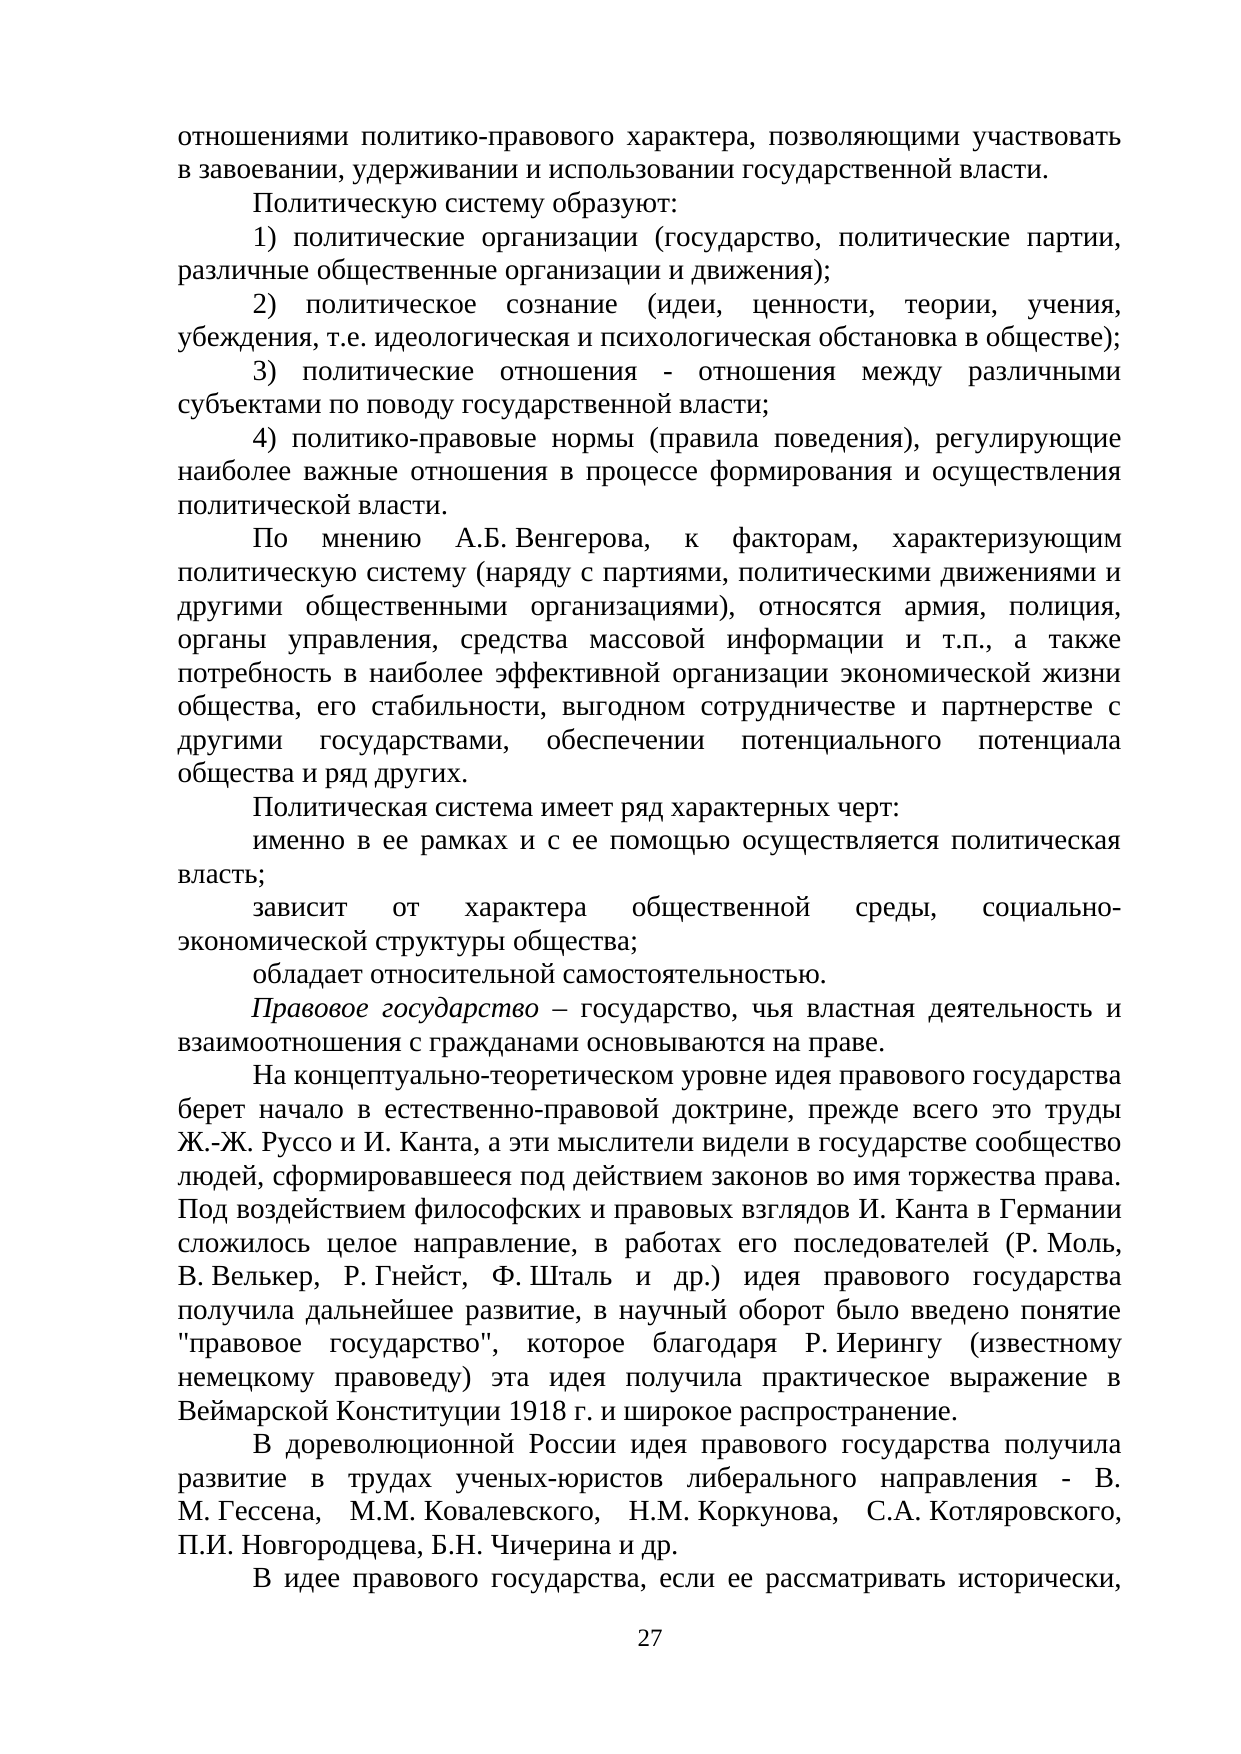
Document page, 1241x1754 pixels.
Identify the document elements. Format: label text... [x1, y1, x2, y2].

text зависит от характера общественной среды, социально-экономической структуры общества; [177, 889, 1122, 957]
text 1) политические организации (государство, политические партии, различные общественные организации и движения); [177, 219, 1122, 286]
text Политическую систему образуют: [177, 185, 1122, 219]
text 4) политико-правовые нормы (правила поведения), регулирующие наиболее важные отношения в процессе формирования и осуществления политической власти. [177, 420, 1122, 521]
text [177, 1560, 1122, 1594]
text На концептуально-теоретическом уровне идея правового государства берет начало в естественно-правовой доктрине, прежде всего это труды Ж.-Ж. Руссо и И. Канта, а эти мыслители видели в государстве сообщество людей, сформировавшееся под действием законов во имя торжества права. Под воздействием философских и правовых взглядов И. Канта в Германии сложилось целое направление, в работах его последователей (Р. Моль, В. Велькер, Р. Гнейст, Ф. Шталь и др.) идея правового государства получила дальнейшее развитие, в научный оборот было введено понятие "правовое государство", которое благодаря Р. Иерингу (известному немецкому правоведу) эта идея получила практическое выражение в Веймарской Конституции 1918 г. и широкое распространение. [177, 1057, 1122, 1426]
text именно в ее рамках и с ее помощью осуществляется политическая власть; [177, 822, 1122, 889]
text В дореволюционной России идея правового государства получила развитие в трудах ученых-юристов либерального направления - В. М. Гессена, М.М. Ковалевского, Н.М. Коркунова, С.А. Котляровского, П.И. Новгородцева, Б.Н. Чичерина и др. [177, 1426, 1122, 1560]
text 2) политическое сознание (идеи, ценности, теории, учения, убеждения, т.е. идеологическая и психологическая обстановка в обществе); [177, 286, 1122, 353]
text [177, 118, 1122, 185]
text По мнению А.Б. Венгерова, к факторам, характеризующим политическую систему (наряду с партиями, политическими движениями и другими общественными организациями), относятся армия, полиция, органы управления, средства массовой информации и т.п., а также потребность в наиболее эффективной организации экономической жизни общества, его стабильности, выгодном сотрудничестве и партнерстве с другими государствами, обеспечении потенциального потенциала общества и ряд других. [177, 521, 1122, 789]
text Правовое государство – государство, чья властная деятельность и взаимоотношения с гражданами основываются на праве. [177, 990, 1122, 1057]
text обладает относительной самостоятельностью. [177, 957, 1122, 990]
text Политическая система имеет ряд характерных черт: [177, 789, 1122, 822]
text 3) политические отношения - отношения между различными субъектами по поводу государственной власти; [177, 353, 1122, 420]
